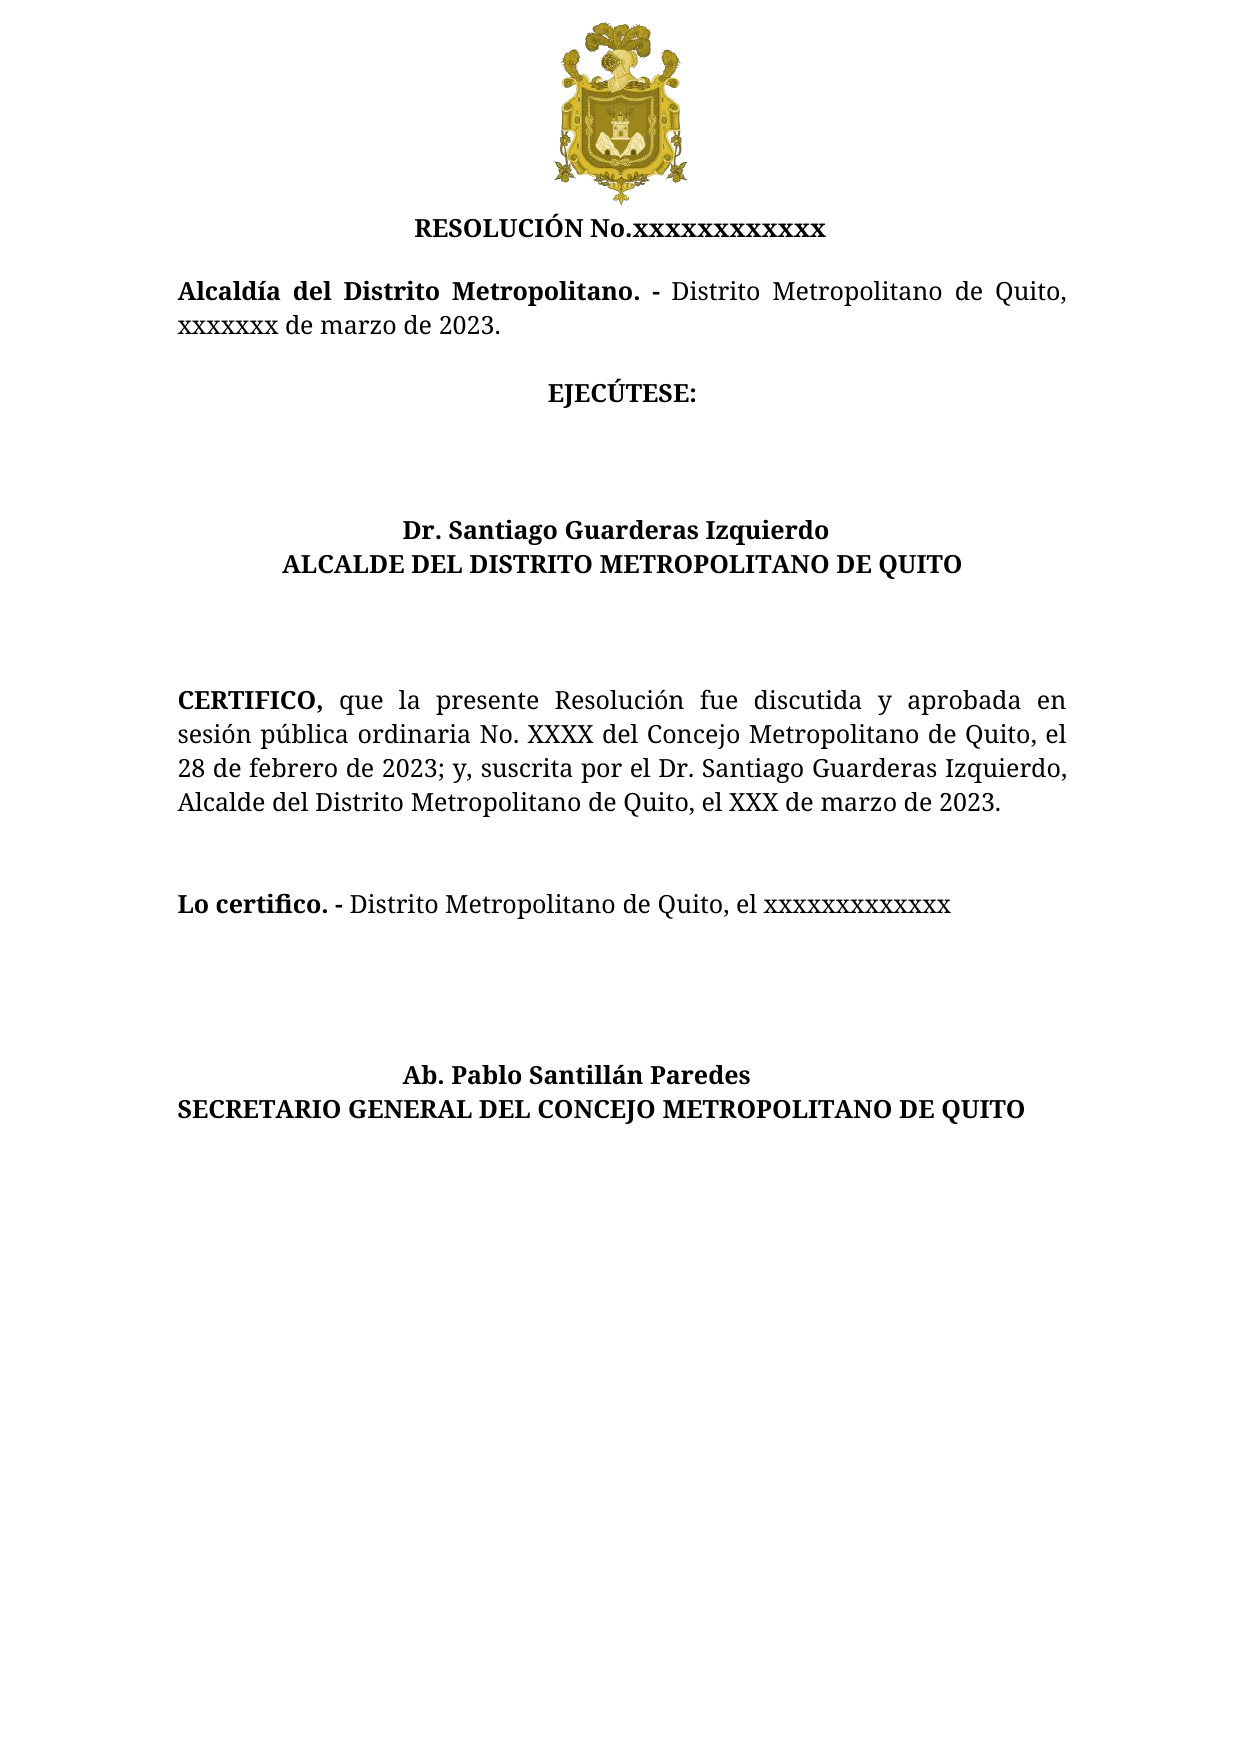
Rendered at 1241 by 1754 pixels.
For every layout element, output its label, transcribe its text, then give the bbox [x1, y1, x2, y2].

text CERTIFICO, que la presente Resolución fue discutida y aprobada en sesión pública ordinaria No. XXXX del Concejo Metropolitano de Quito, el 28 de febrero de 2023; y, suscrita por el Dr. Santiago Guarderas Izquierdo, Alcalde del Distrito Metropolitano de Quito, el XXX de marzo de 2023. [177, 683, 1067, 819]
picture [552, 20, 688, 207]
text EJECÚTESE: [177, 376, 1067, 410]
text SECRETARIO GENERAL DEL CONCEJO METROPOLITANO DE QUITO [177, 1091, 1067, 1126]
text ALCALDE DEL DISTRITO METROPOLITANO DE QUITO [177, 546, 1067, 581]
text Ab. Pablo Santillán Paredes [398, 1057, 1067, 1091]
text Alcaldía del Distrito Metropolitano. - Distrito Metropolitano de Quito, xxxxxxx de marzo de 2023. [177, 274, 1067, 342]
text Dr. Santiago Guarderas Izquierdo [327, 512, 1067, 546]
text Lo certifico. - Distrito Metropolitano de Quito, el xxxxxxxxxxxxx [177, 887, 1067, 921]
